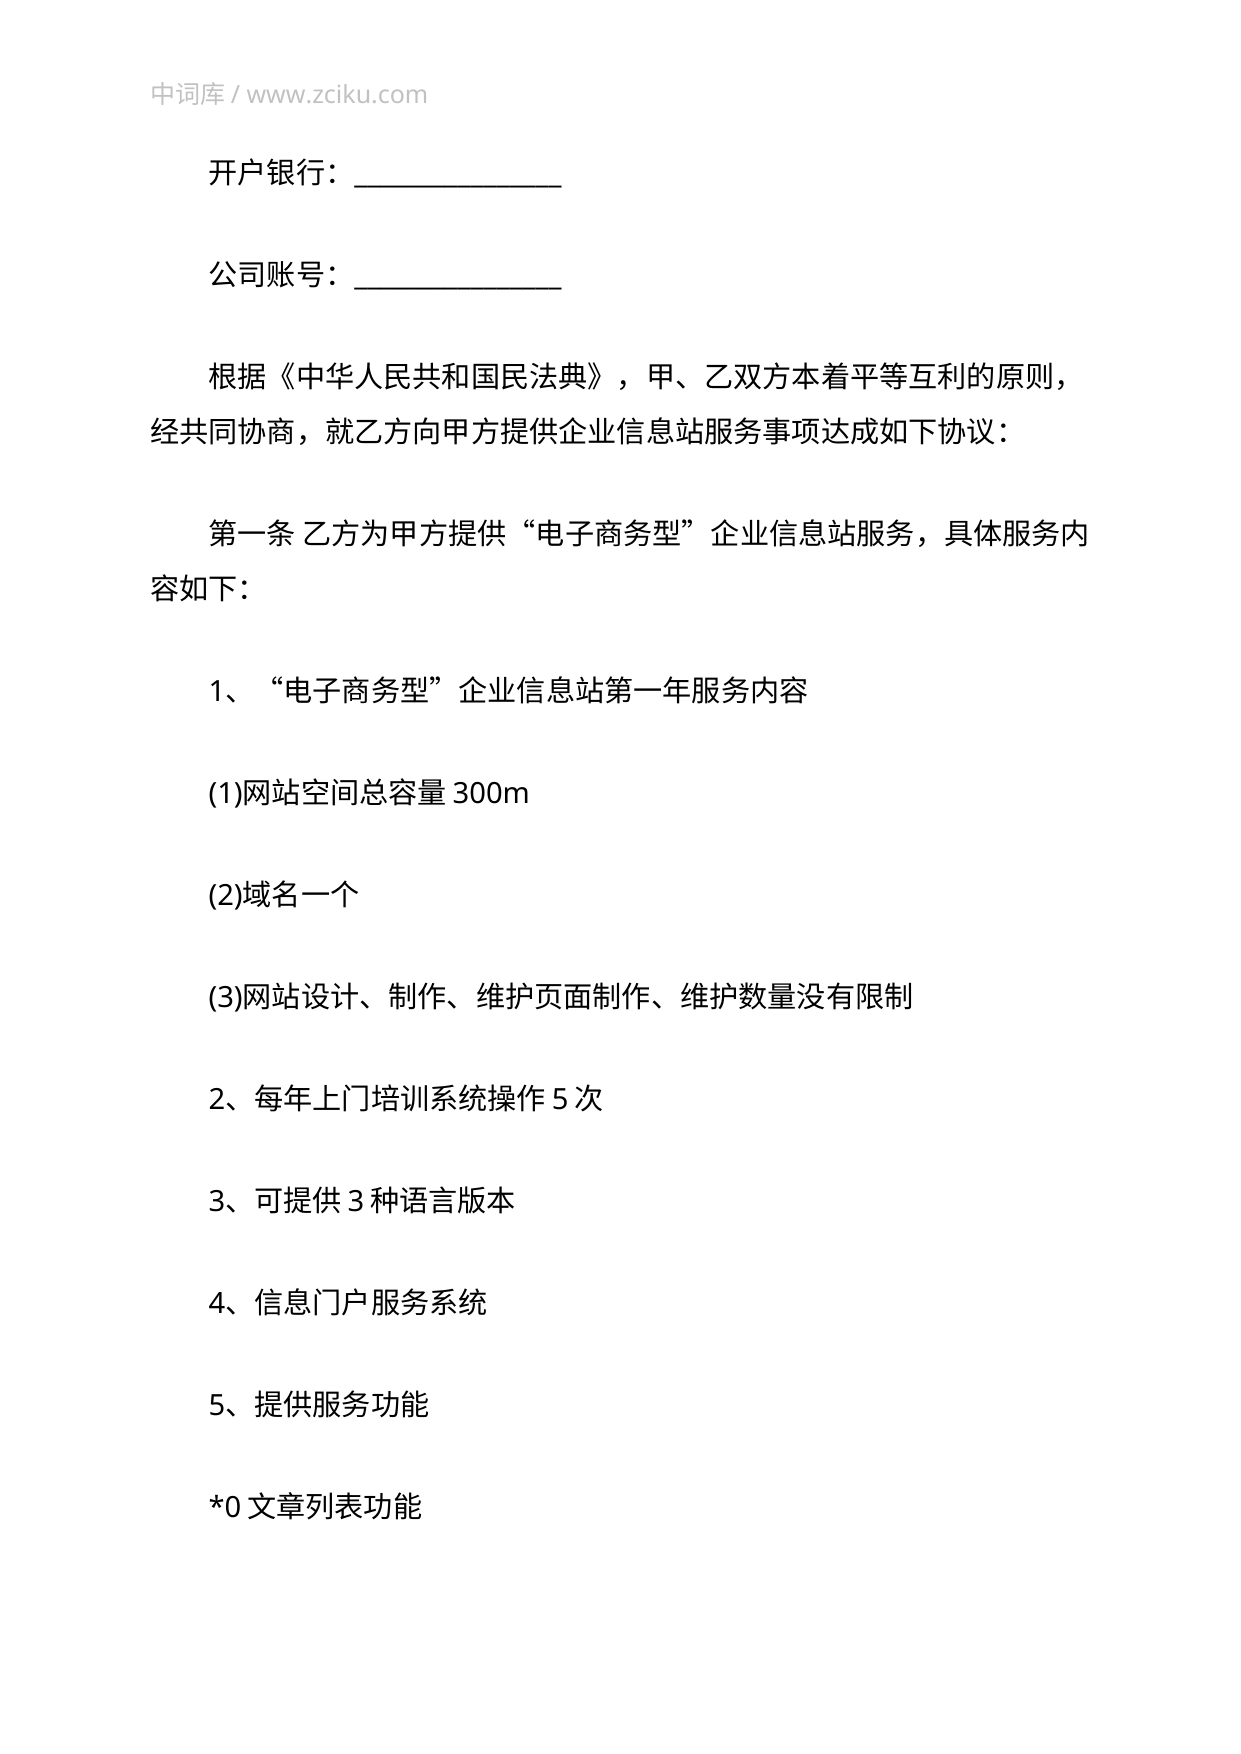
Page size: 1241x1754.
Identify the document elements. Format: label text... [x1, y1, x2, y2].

text 3、可提供3种语言版本 [150, 1177, 1090, 1219]
text 1、“电子商务型”企业信息站第一年服务内容 [150, 667, 1090, 710]
text 2、每年上门培训系统操作5次 [150, 1075, 1090, 1118]
text (3)网站设计、制作、维护页面制作、维护数量没有限制 [150, 973, 1090, 1016]
text 公司账号：________________ [150, 252, 1090, 294]
text (1)网站空间总容量300m [150, 769, 1090, 812]
text 根据《中华人民共和国民法典》，甲、乙双方本着平等互利的原则，经共同协商，就乙方向甲方提供企业信息站服务事项达成如下协议： [150, 354, 1090, 451]
text 开户银行：________________ [150, 150, 1090, 192]
text 5、提供服务功能 [150, 1381, 1090, 1423]
text 第一条 乙方为甲方提供“电子商务型”企业信息站服务，具体服务内容如下： [150, 511, 1090, 608]
text 4、信息门户服务系统 [150, 1279, 1090, 1322]
text (2)域名一个 [150, 871, 1090, 914]
text *0文章列表功能 [150, 1483, 1090, 1526]
